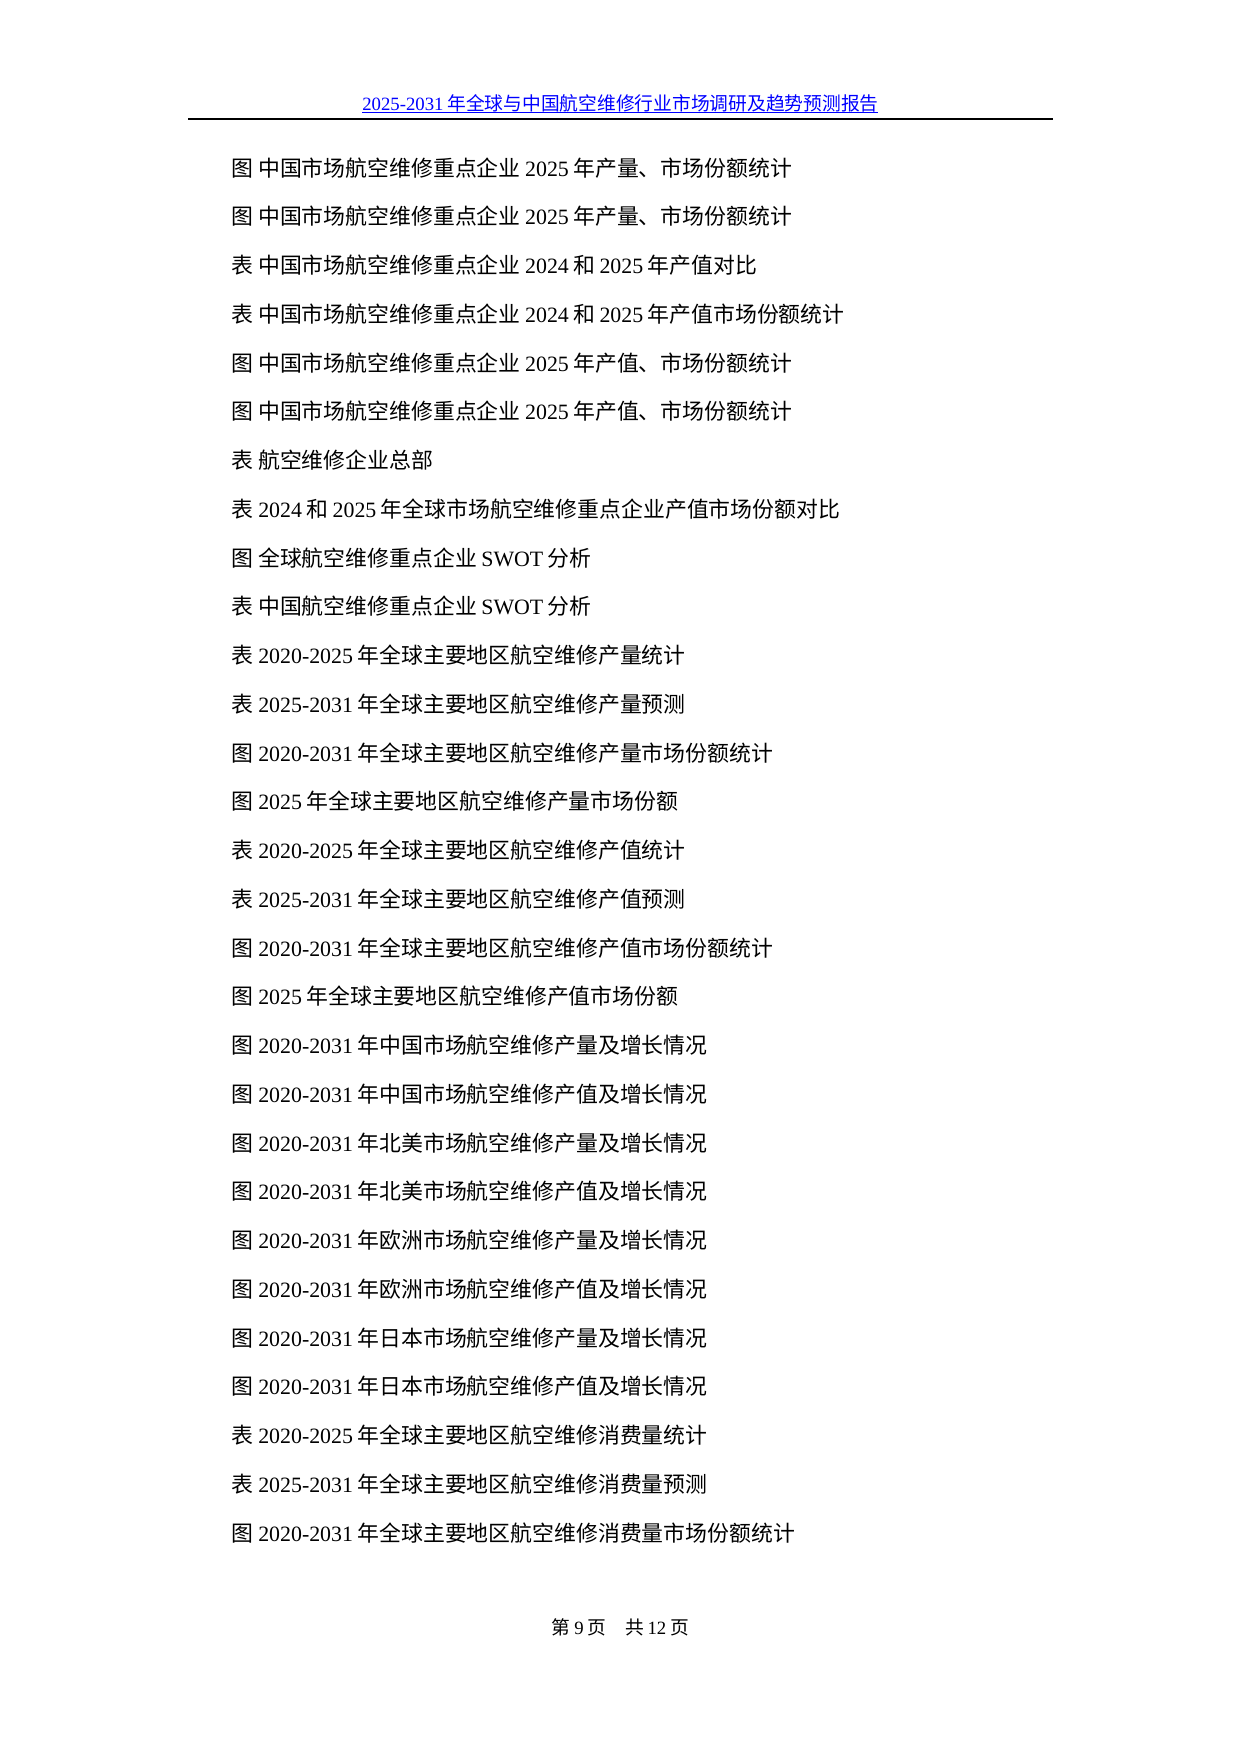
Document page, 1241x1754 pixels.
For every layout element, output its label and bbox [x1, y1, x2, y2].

text [187, 150, 1053, 1548]
